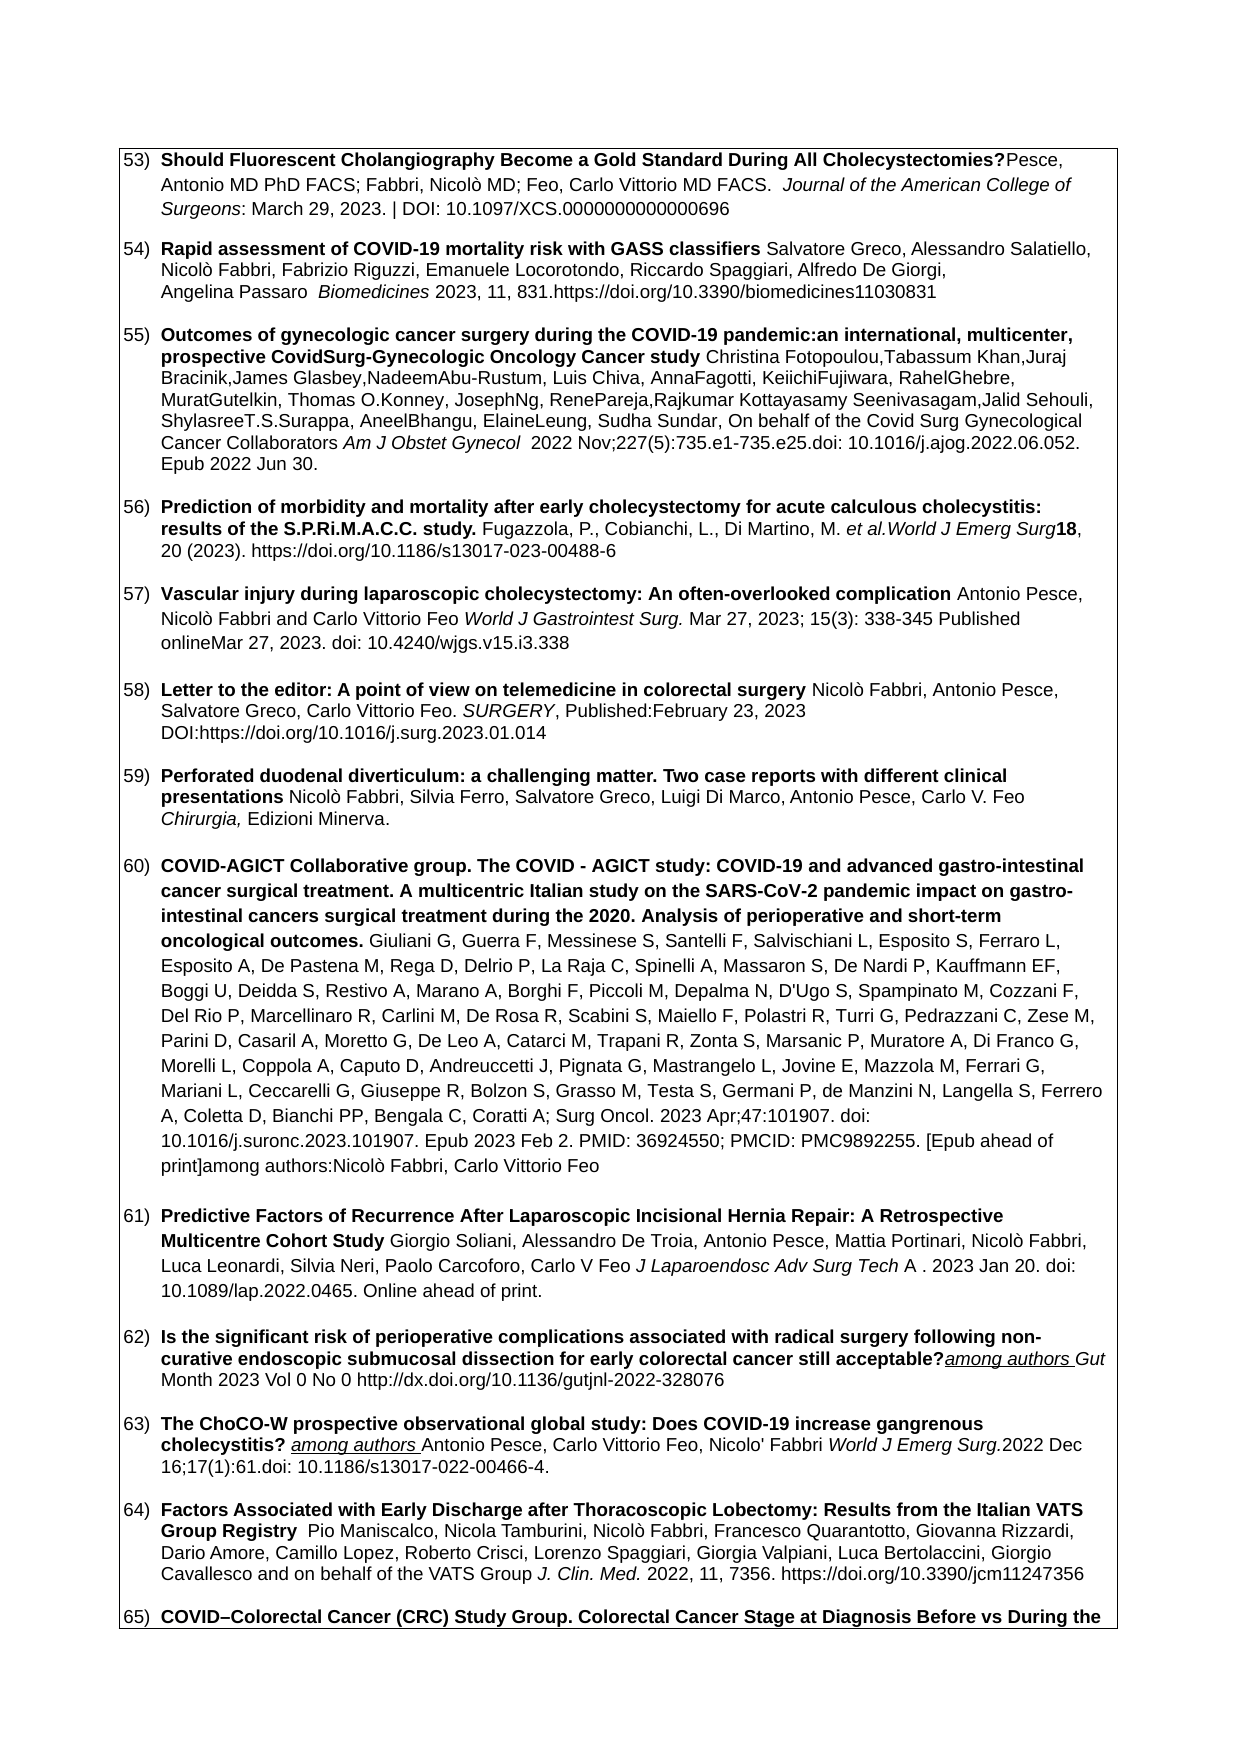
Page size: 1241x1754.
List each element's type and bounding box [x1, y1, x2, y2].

table_cell [120, 149, 1117, 1628]
